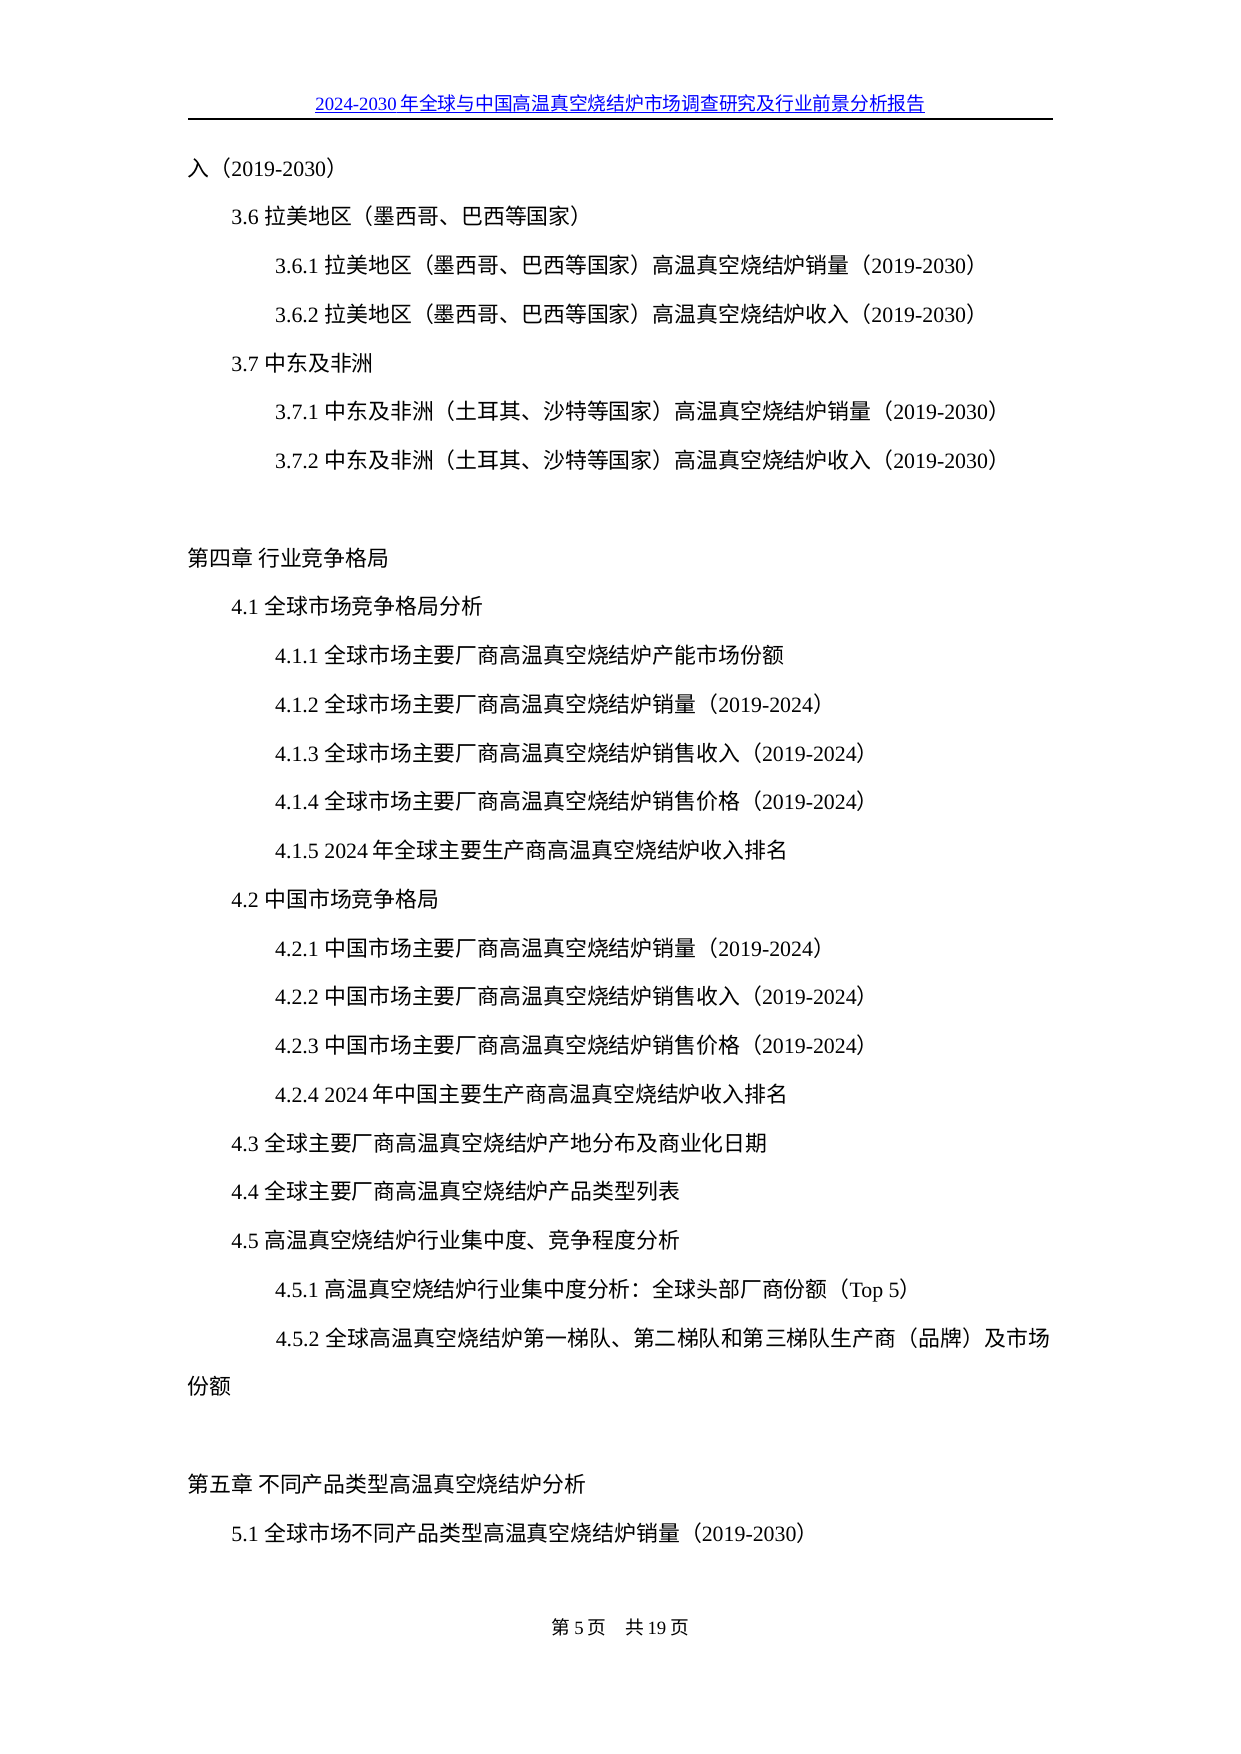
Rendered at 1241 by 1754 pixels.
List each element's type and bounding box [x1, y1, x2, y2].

text [187, 150, 1053, 1548]
